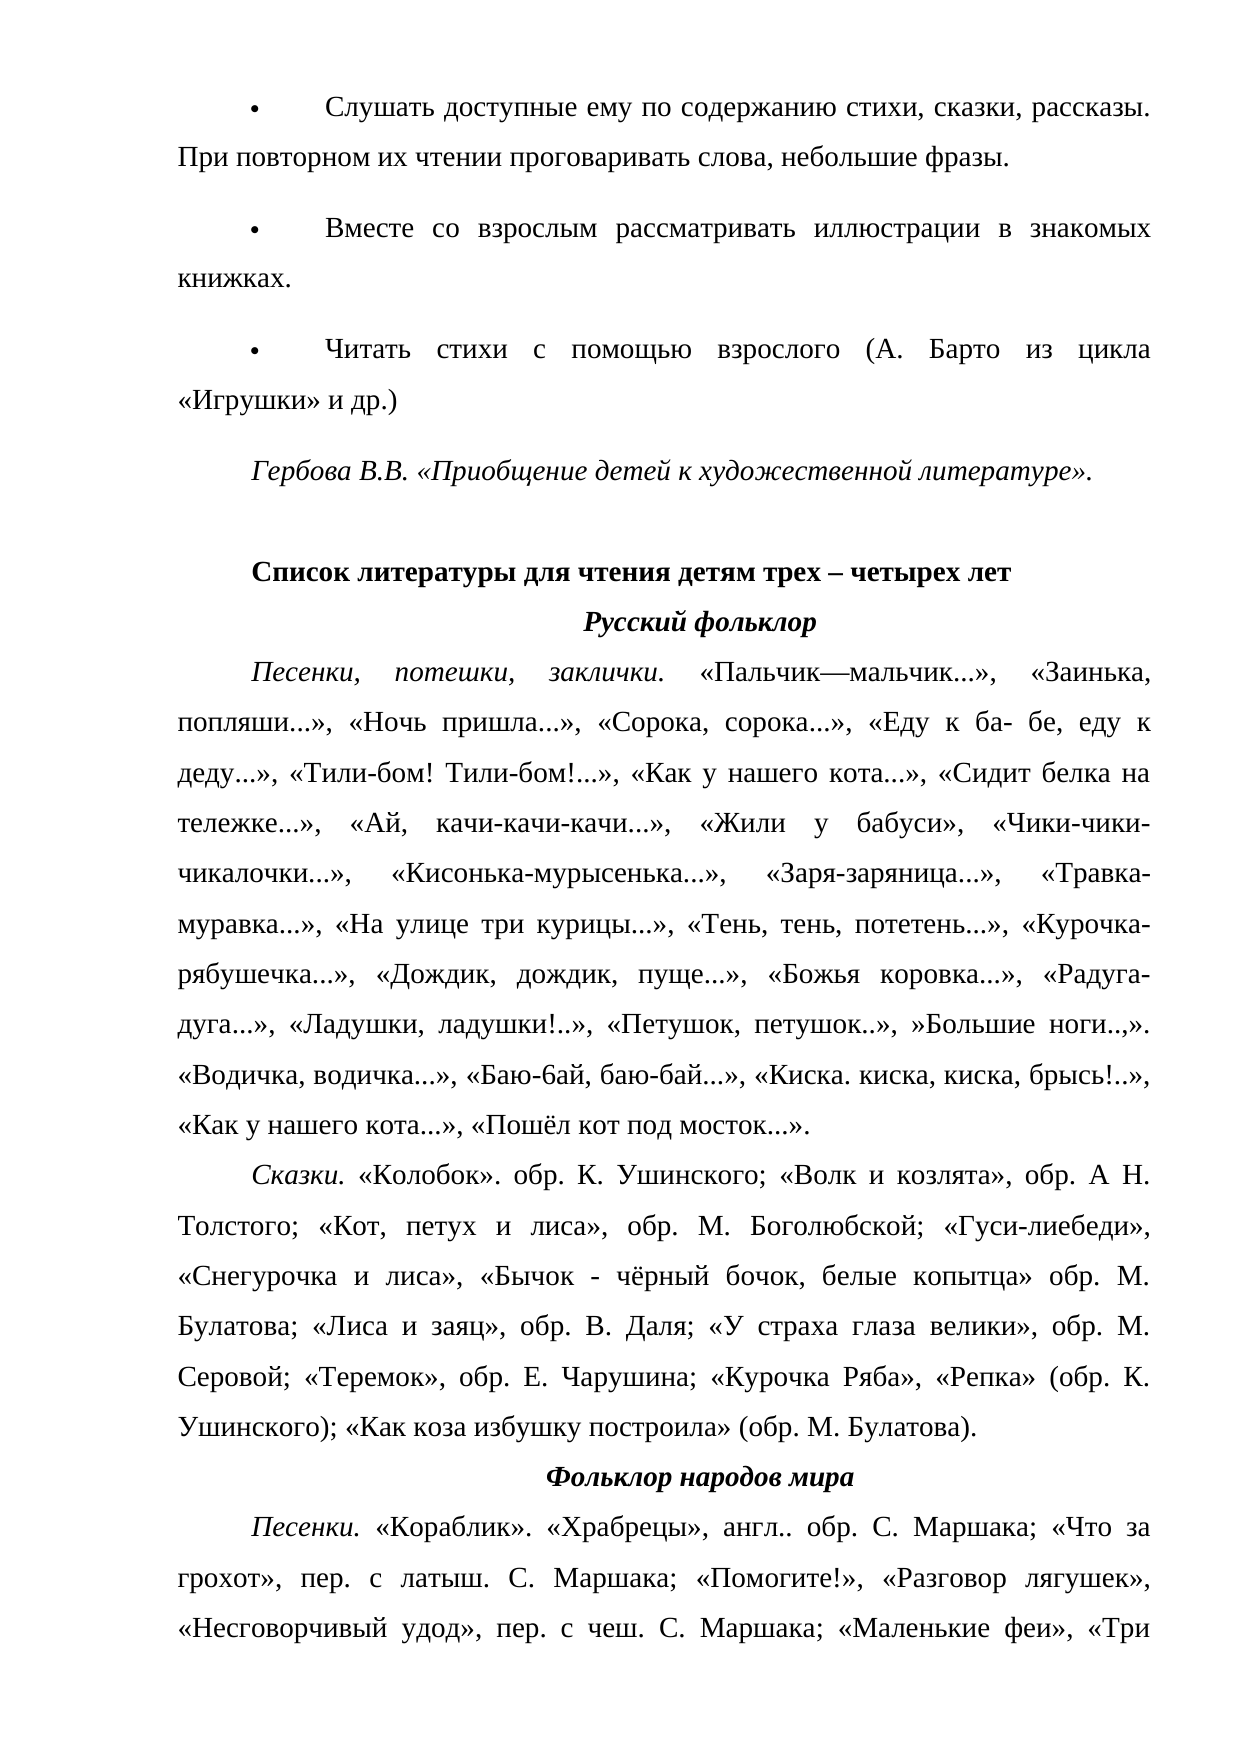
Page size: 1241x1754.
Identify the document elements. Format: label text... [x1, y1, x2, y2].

text Список литературы для чтения детям трех – четырех лет [177, 554, 1152, 587]
list Вместе со взрослым рассматривать иллюстрации в знакомых книжках. [177, 210, 1152, 294]
text Фольклор народов мира [177, 1459, 1152, 1493]
text Песенки, потешки, заклички. «Пальчик—мальчик...», «Заинька, попляши...», «Ночь пришла...», «Сорока, сорока...», «Еду к ба- бе, еду к деду...», «Тили-бом! Тили-бом!...», «Как у нашего кота...», «Сидит белка на тележке...», «Ай, качи-качи-качи...», «Жили у бабуси», «Чики-чики-чикалочки...», «Кисонька-мурысенька...», «Заря-заряница...», «Травка-муравка...», «На улице три курицы...», «Тень, тень, потетень...», «Курочка-рябушечка...», «Дождик, дождик, пуще...», «Божья коровка...», «Радуга-дуга...», «Ладушки, ладушки!..», «Петушок, петушок..», »Большие ноги..,». «Водичка, водичка...», «Баю-6ай, баю-бай...», «Киска. киска, киска, брысь!..», «Как у нашего кота...», «Пошёл кот под мосток...». [177, 654, 1152, 1141]
text Русский фольклор [177, 604, 1152, 637]
text Сказки. «Колобок». обр. К. Ушинского; «Волк и козлята», обр. А Н. Толстого; «Кот, петух и лиса», обр. М. Боголюбской; «Гуси-лиебеди», «Снегурочка и лиса», «Бычок - чёрный бочок, белые копытца» обр. М. Булатова; «Лиса и заяц», обр. В. Даля; «У страха глаза велики», обр. М. Серовой; «Теремок», обр. Е. Чарушина; «Курочка Ряба», «Репка» (обр. К. Ушинского); «Как коза избушку построила» (обр. М. Булатова). [177, 1157, 1152, 1442]
list Читать стихи с помощью взрослого (А. Барто из цикла «Игрушки» и др.) [177, 332, 1152, 415]
text Гербова В.В. «Приобщение детей к художественной литературе». [177, 453, 1152, 487]
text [177, 1509, 1152, 1644]
list Слушать доступные ему по содержанию стихи, сказки, рассказы. При повторном их чтении проговаривать слова, небольшие фразы. [177, 89, 1152, 172]
